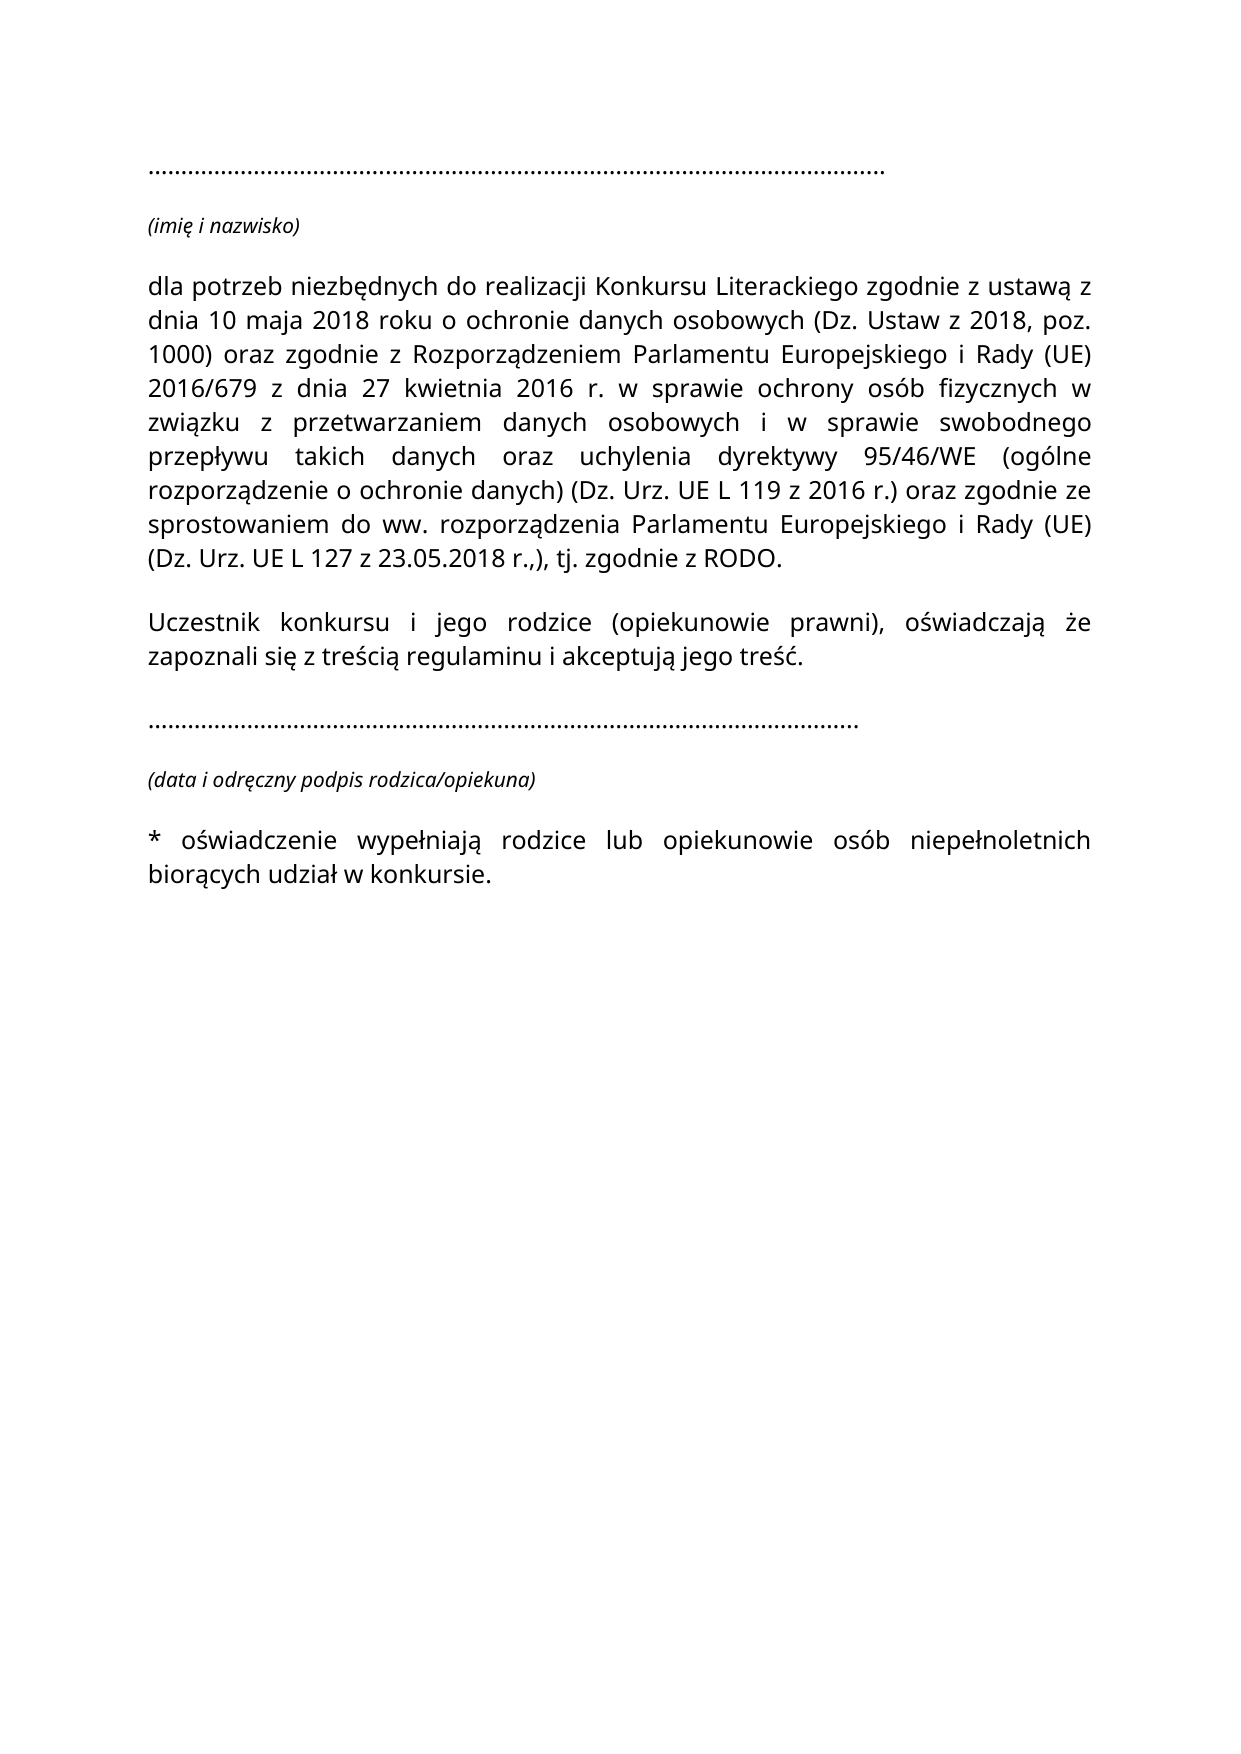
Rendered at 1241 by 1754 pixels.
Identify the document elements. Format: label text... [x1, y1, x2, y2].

text ……………………………………………………………………………………………... [148, 701, 1093, 736]
text * oświadczenie wypełniają rodzice lub opiekunowie osób niepełnoletnich biorących udział w konkursie. [148, 822, 1093, 890]
text ……………………………………………………………………………………………….... [148, 148, 1093, 182]
text dla potrzeb niezbędnych do realizacji Konkursu Literackiego zgodnie z ustawą z dnia 10 maja 2018 roku o ochronie danych osobowych (Dz. Ustaw z 2018, poz. 1000) oraz zgodnie z Rozporządzeniem Parlamentu Europejskiego i Rady (UE) 2016/679 z dnia 27 kwietnia 2016 r. w sprawie ochrony osób fizycznych w związku z przetwarzaniem danych osobowych i w sprawie swobodnego przepływu takich danych oraz uchylenia dyrektywy 95/46/WE (ogólne rozporządzenie o ochronie danych) (Dz. Urz. UE L 119 z 2016 r.) oraz zgodnie ze sprostowaniem do ww. rozporządzenia Parlamentu Europejskiego i Rady (UE) (Dz. Urz. UE L 127 z 23.05.2018 r.,), tj. zgodnie z RODO. [148, 268, 1093, 575]
text Uczestnik konkursu i jego rodzice (opiekunowie prawni), oświadczają że zapoznali się z treścią regulaminu i akceptują jego treść. [148, 604, 1093, 672]
text (imię i nazwisko) [148, 211, 1093, 239]
text (data i odręczny podpis rodzica/opiekuna) [148, 765, 1093, 793]
